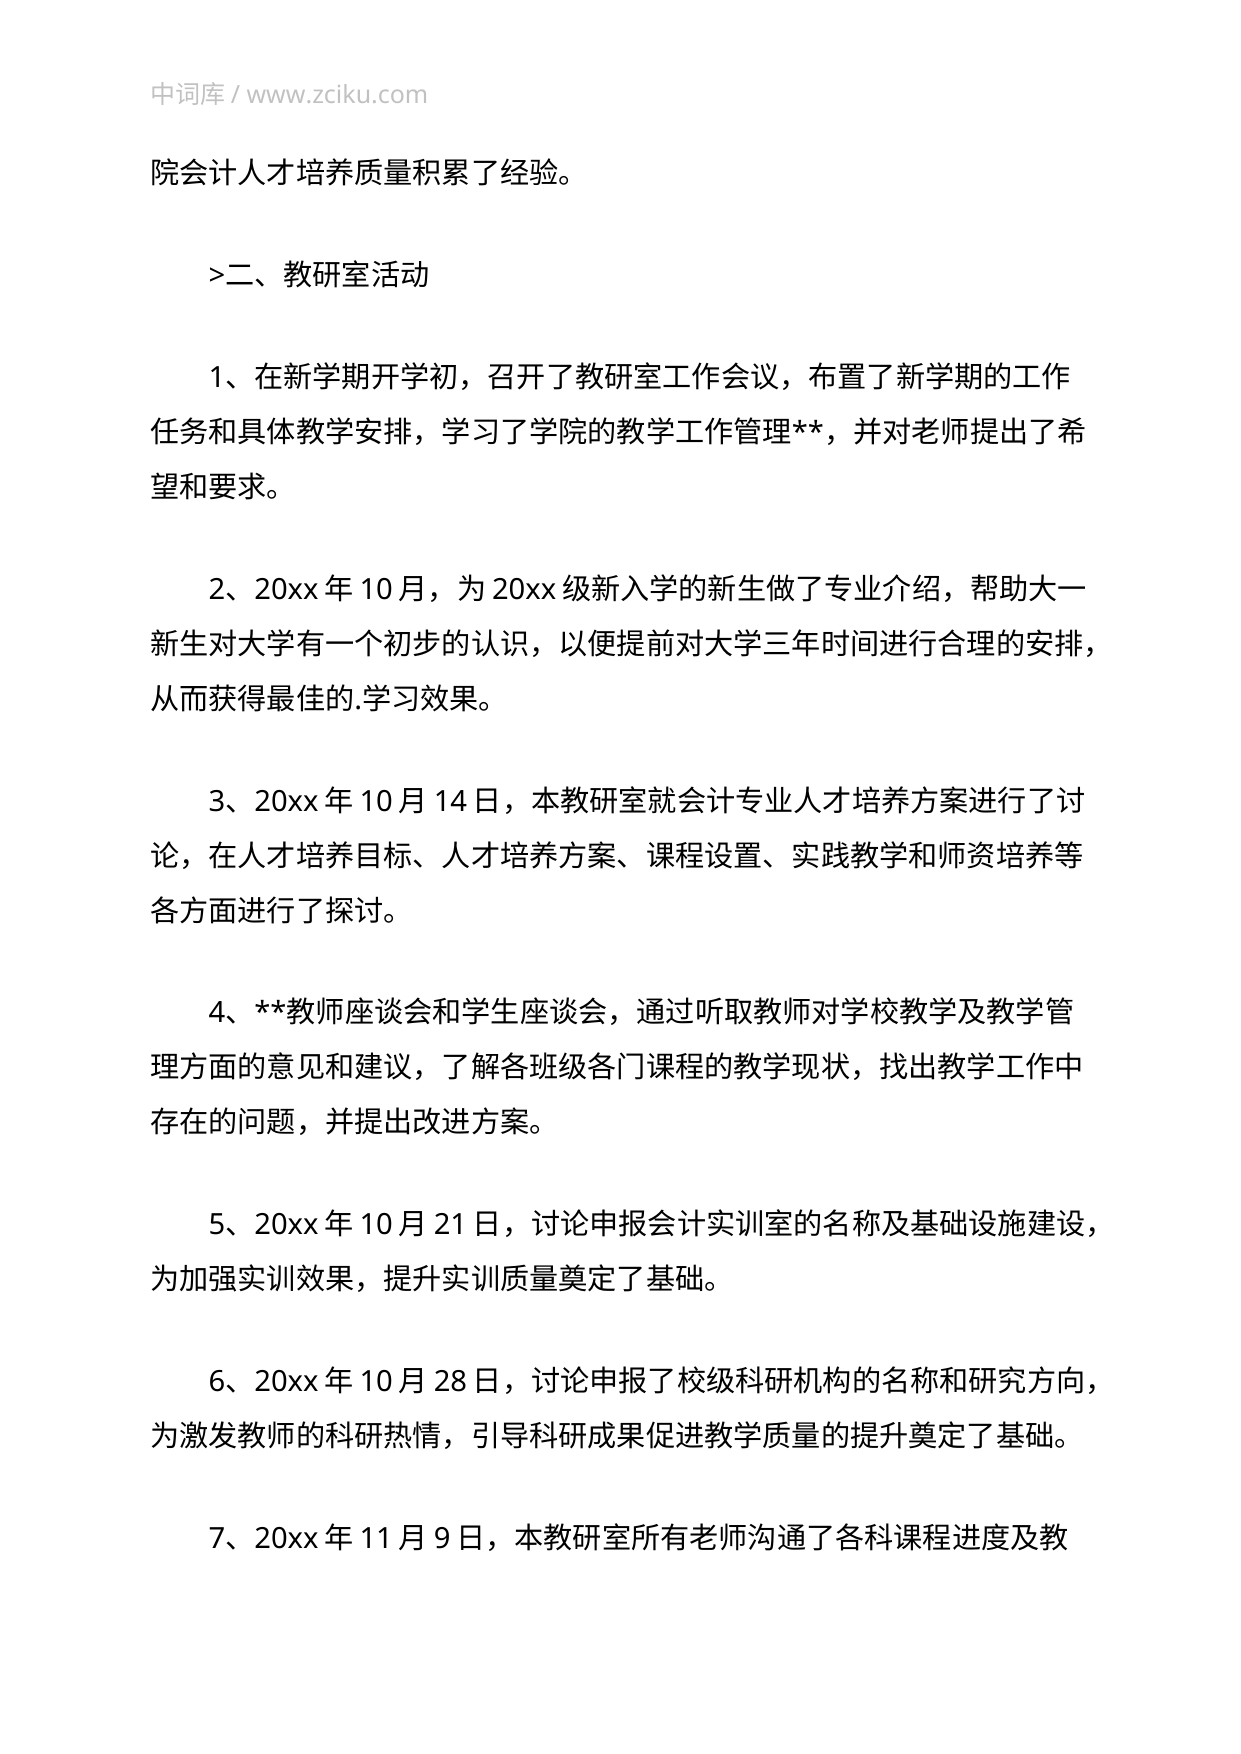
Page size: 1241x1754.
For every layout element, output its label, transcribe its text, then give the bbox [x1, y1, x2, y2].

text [150, 150, 1090, 192]
text 4、**教师座谈会和学生座谈会，通过听取教师对学校教学及教学管理方面的意见和建议，了解各班级各门课程的教学现状，找出教学工作中存在的问题，并提出改进方案。 [150, 989, 1090, 1141]
text 2、20xx年10月，为20xx级新入学的新生做了专业介绍，帮助大一新生对大学有一个初步的认识，以便提前对大学三年时间进行合理的安排，从而获得最佳的.学习效果。 [150, 566, 1090, 718]
text >二、教研室活动 [150, 252, 1090, 294]
text 6、20xx年10月28日，讨论申报了校级科研机构的名称和研究方向，为激发教师的科研热情，引导科研成果促进教学质量的提升奠定了基础。 [150, 1357, 1090, 1455]
text 1、在新学期开学初，召开了教研室工作会议，布置了新学期的工作任务和具体教学安排，学习了学院的教学工作管理**，并对老师提出了希望和要求。 [150, 354, 1090, 506]
text 3、20xx年10月14日，本教研室就会计专业人才培养方案进行了讨论，在人才培养目标、人才培养方案、课程设置、实践教学和师资培养等各方面进行了探讨。 [150, 777, 1090, 929]
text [150, 1514, 1090, 1557]
text 5、20xx年10月21日，讨论申报会计实训室的名称及基础设施建设，为加强实训效果，提升实训质量奠定了基础。 [150, 1201, 1090, 1298]
